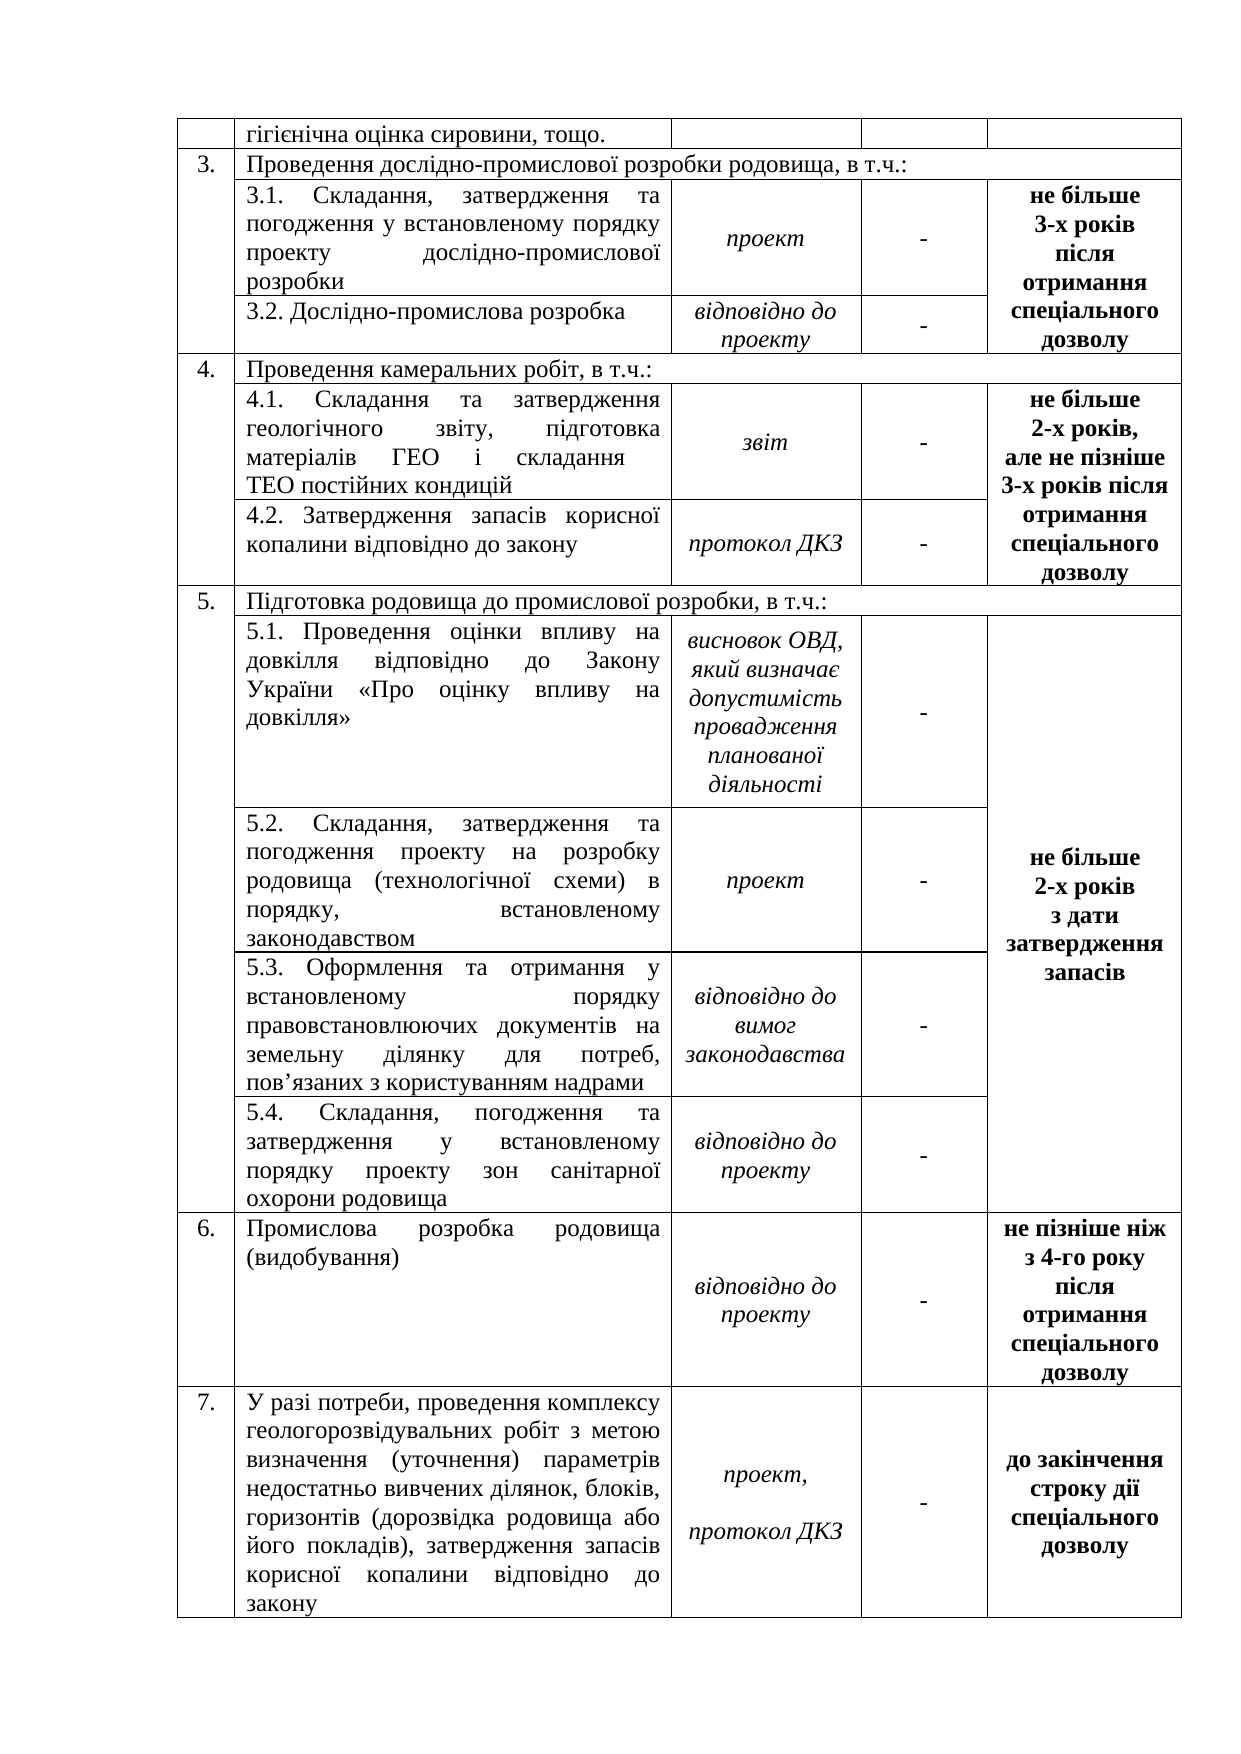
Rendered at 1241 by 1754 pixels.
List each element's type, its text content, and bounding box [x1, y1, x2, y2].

table_cell звіт [672, 384, 861, 499]
table_cell 5.1. Проведення оцінки впливу на довкілля відповідно до Закону України «Про оцінку впливу на довкілля» [235, 616, 671, 807]
table_cell 5.2. Складання, затвердження та погодження проекту на розробку родовища (технологічної схеми) в порядку, встановленому законодавством [235, 808, 671, 951]
table_cell Проведення камеральних робіт, в т.ч.: [235, 354, 1181, 383]
table_cell - [862, 384, 987, 499]
table_cell 3.1. Складання, затвердження та погодження у встановленому порядку проекту дослідно-промислової розробки [235, 180, 671, 295]
table_cell не більше 2-х років з дати затвердження запасів [988, 616, 1181, 1212]
table_cell не більше 3-х років після отримання спеціального дозволу [988, 180, 1181, 353]
table_cell - [862, 1097, 987, 1212]
table_cell 5.4. Складання, погодження та затвердження у встановленому порядку проекту зон санітарної охорони родовища [235, 1097, 671, 1212]
table_cell - [862, 953, 987, 1096]
table_cell 4.1. Складання та затвердження геологічного звіту, підготовка матеріалів ГЕО і складання ТЕО постійних кондицій [235, 384, 671, 499]
table_cell проект [672, 808, 861, 951]
table_cell 4. [178, 354, 234, 585]
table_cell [235, 119, 671, 148]
table_cell висновок ОВД, який визначає допустимість провадження планованої діяльності [672, 616, 861, 807]
table_cell - [862, 616, 987, 807]
table_cell 5.3. Оформлення та отримання у встановленому порядку правовстановлюючих документів на земельну ділянку для потреб, пов’язаних з користуванням надрами [235, 953, 671, 1096]
table_cell - [862, 180, 987, 295]
table_cell - [862, 119, 987, 148]
table_cell 7. [178, 1387, 234, 1617]
table_cell 5. [178, 586, 234, 1212]
table_cell 3.2. Дослідно-промислова розробка [235, 296, 671, 353]
table_cell - [862, 296, 987, 353]
table_cell не більше 2-х років, але не пізніше 3-х років після отримання спеціального дозволу [988, 384, 1181, 585]
table_cell - [862, 1387, 987, 1617]
table_cell - [862, 808, 987, 951]
table_cell - [862, 1213, 987, 1386]
table_cell відповідно до проекту [672, 1097, 861, 1212]
table_cell Підготовка родовища до промислової розробки, в т.ч.: [235, 586, 1181, 615]
table_cell проект, протокол ДКЗ [672, 1387, 861, 1617]
table_cell 3. [178, 149, 234, 353]
table_cell відповідно до вимог законодавства [672, 953, 861, 1096]
table_cell проект [672, 180, 861, 295]
table_cell 6. [178, 1213, 234, 1386]
table_cell - [862, 500, 987, 585]
table_cell протокол ДКЗ [672, 500, 861, 585]
table_cell не пізніше ніж з 4-го року після отримання спеціального дозволу [988, 1213, 1181, 1386]
table_cell до закінчення строку дії спеціального дозволу [988, 1387, 1181, 1617]
table_cell відповідно до проекту [672, 1213, 861, 1386]
table_cell Проведення дослідно-промислової розробки родовища, в т.ч.: [235, 149, 1181, 179]
table_cell Промислова розробка родовища (видобування) [235, 1213, 671, 1386]
table_cell У разі потреби, проведення комплексу геологорозвідувальних робіт з метою визначення (уточнення) параметрів недостатньо вивчених ділянок, блоків, горизонтів (дорозвідка родовища або його покладів), затвердження запасів корисної копалини відповідно до закону [235, 1387, 671, 1617]
table_cell 4.2. Затвердження запасів корисної копалини відповідно до закону [235, 500, 671, 585]
table_cell відповідно до проекту [672, 296, 861, 353]
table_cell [672, 119, 861, 148]
